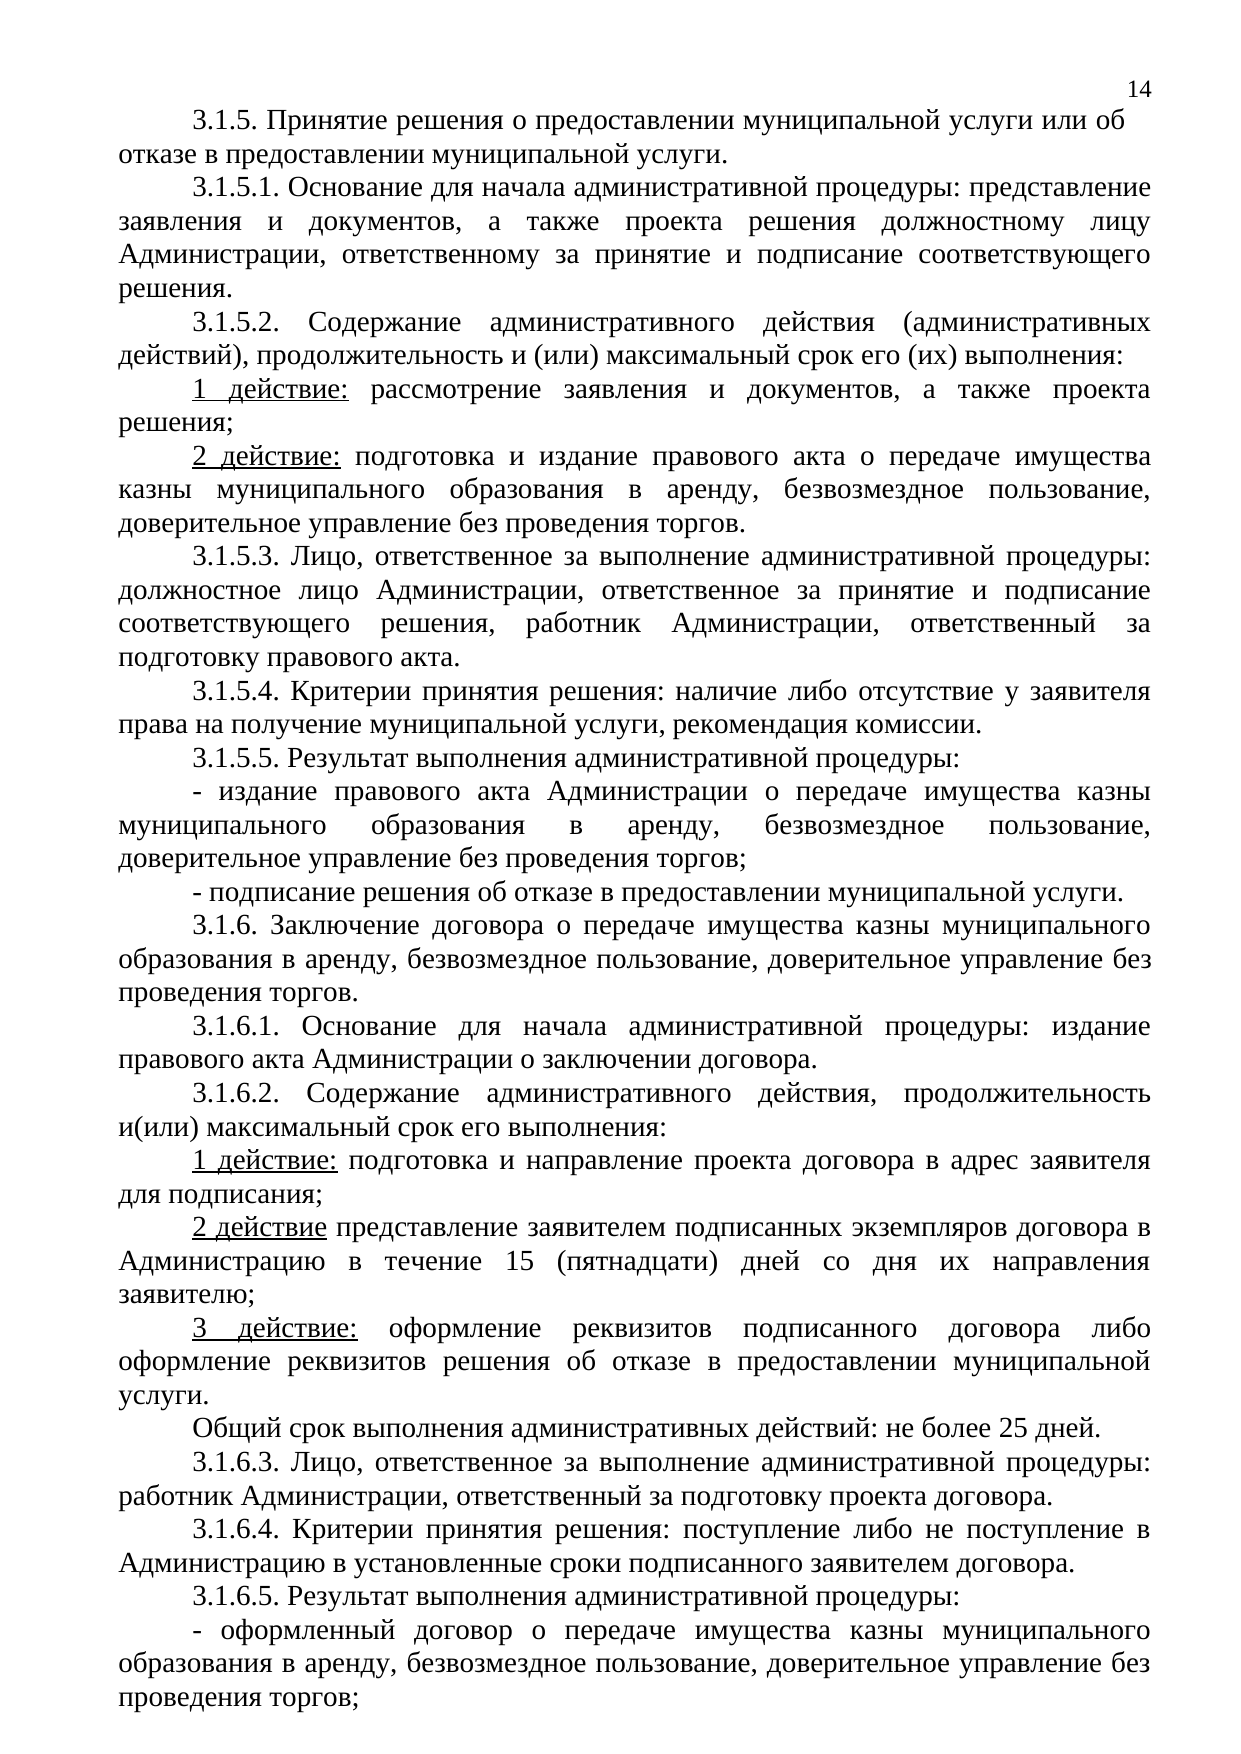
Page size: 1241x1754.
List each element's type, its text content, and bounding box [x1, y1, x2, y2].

text 3.1.5.3. Лицо, ответственное за выполнение административной процедуры: должностное лицо Администрации, ответственное за принятие и подписание соответствующего решения, работник Администрации, ответственный за подготовку правового акта. [118, 538, 1152, 673]
text 3.1.6.5. Результат выполнения административной процедуры: [118, 1578, 1152, 1612]
text 3.1.6.2. Содержание административного действия, продолжительность и(или) максимальный срок его выполнения: [118, 1075, 1152, 1142]
text 1 действие: подготовка и направление проекта договора в адрес заявителя для подписания; [118, 1142, 1152, 1209]
text - оформленный договор о передаче имущества казны муниципального образования в аренду, безвозмездное пользование, доверительное управление без проведения торгов; [118, 1612, 1152, 1712]
text 2 действие: подготовка и издание правового акта о передаче имущества казны муниципального образования в аренду, безвозмездное пользование, доверительное управление без проведения торгов. [118, 438, 1152, 538]
text 1 действие: рассмотрение заявления и документов, а также проекта решения; [118, 371, 1152, 438]
text - подписание решения об отказе в предоставлении муниципальной услуги. [118, 874, 1152, 907]
text 3.1.5.2. Содержание административного действия (административных действий), продолжительность и (или) максимальный срок его (их) выполнения: [118, 304, 1152, 371]
text 3.1.5.4. Критерии принятия решения: наличие либо отсутствие у заявителя права на получение муниципальной услуги, рекомендация комиссии. [118, 673, 1152, 740]
text 3.1.6.4. Критерии принятия решения: поступление либо не поступление в Администрацию в установленные сроки подписанного заявителем договора. [118, 1511, 1152, 1578]
text 3.1.6.3. Лицо, ответственное за выполнение административной процедуры: работник Администрации, ответственный за подготовку проекта договора. [118, 1444, 1152, 1511]
text 3.1.6.1. Основание для начала административной процедуры: издание правового акта Администрации о заключении договора. [118, 1008, 1152, 1075]
text 3.1.5. Принятие решения о предоставлении муниципальной услуги или об отказе в предоставлении муниципальной услуги. [118, 102, 1152, 169]
text 3.1.5.5. Результат выполнения административной процедуры: [118, 740, 1152, 773]
text 3.1.6. Заключение договора о передаче имущества казны муниципального образования в аренду, безвозмездное пользование, доверительное управление без проведения торгов. [118, 907, 1152, 1008]
text - издание правового акта Администрации о передаче имущества казны муниципального образования в аренду, безвозмездное пользование, доверительное управление без проведения торгов; [118, 773, 1152, 874]
text 3.1.5.1. Основание для начала административной процедуры: представление заявления и документов, а также проекта решения должностному лицу Администрации, ответственному за принятие и подписание соответствующего решения. [118, 169, 1152, 304]
text Общий срок выполнения административных действий: не более 25 дней. [118, 1411, 1152, 1444]
text 3 действие: оформление реквизитов подписанного договора либо оформление реквизитов решения об отказе в предоставлении муниципальной услуги. [118, 1310, 1152, 1411]
text 2 действие представление заявителем подписанных экземпляров договора в Администрацию в течение 15 (пятнадцати) дней со дня их направления заявителю; [118, 1209, 1152, 1310]
